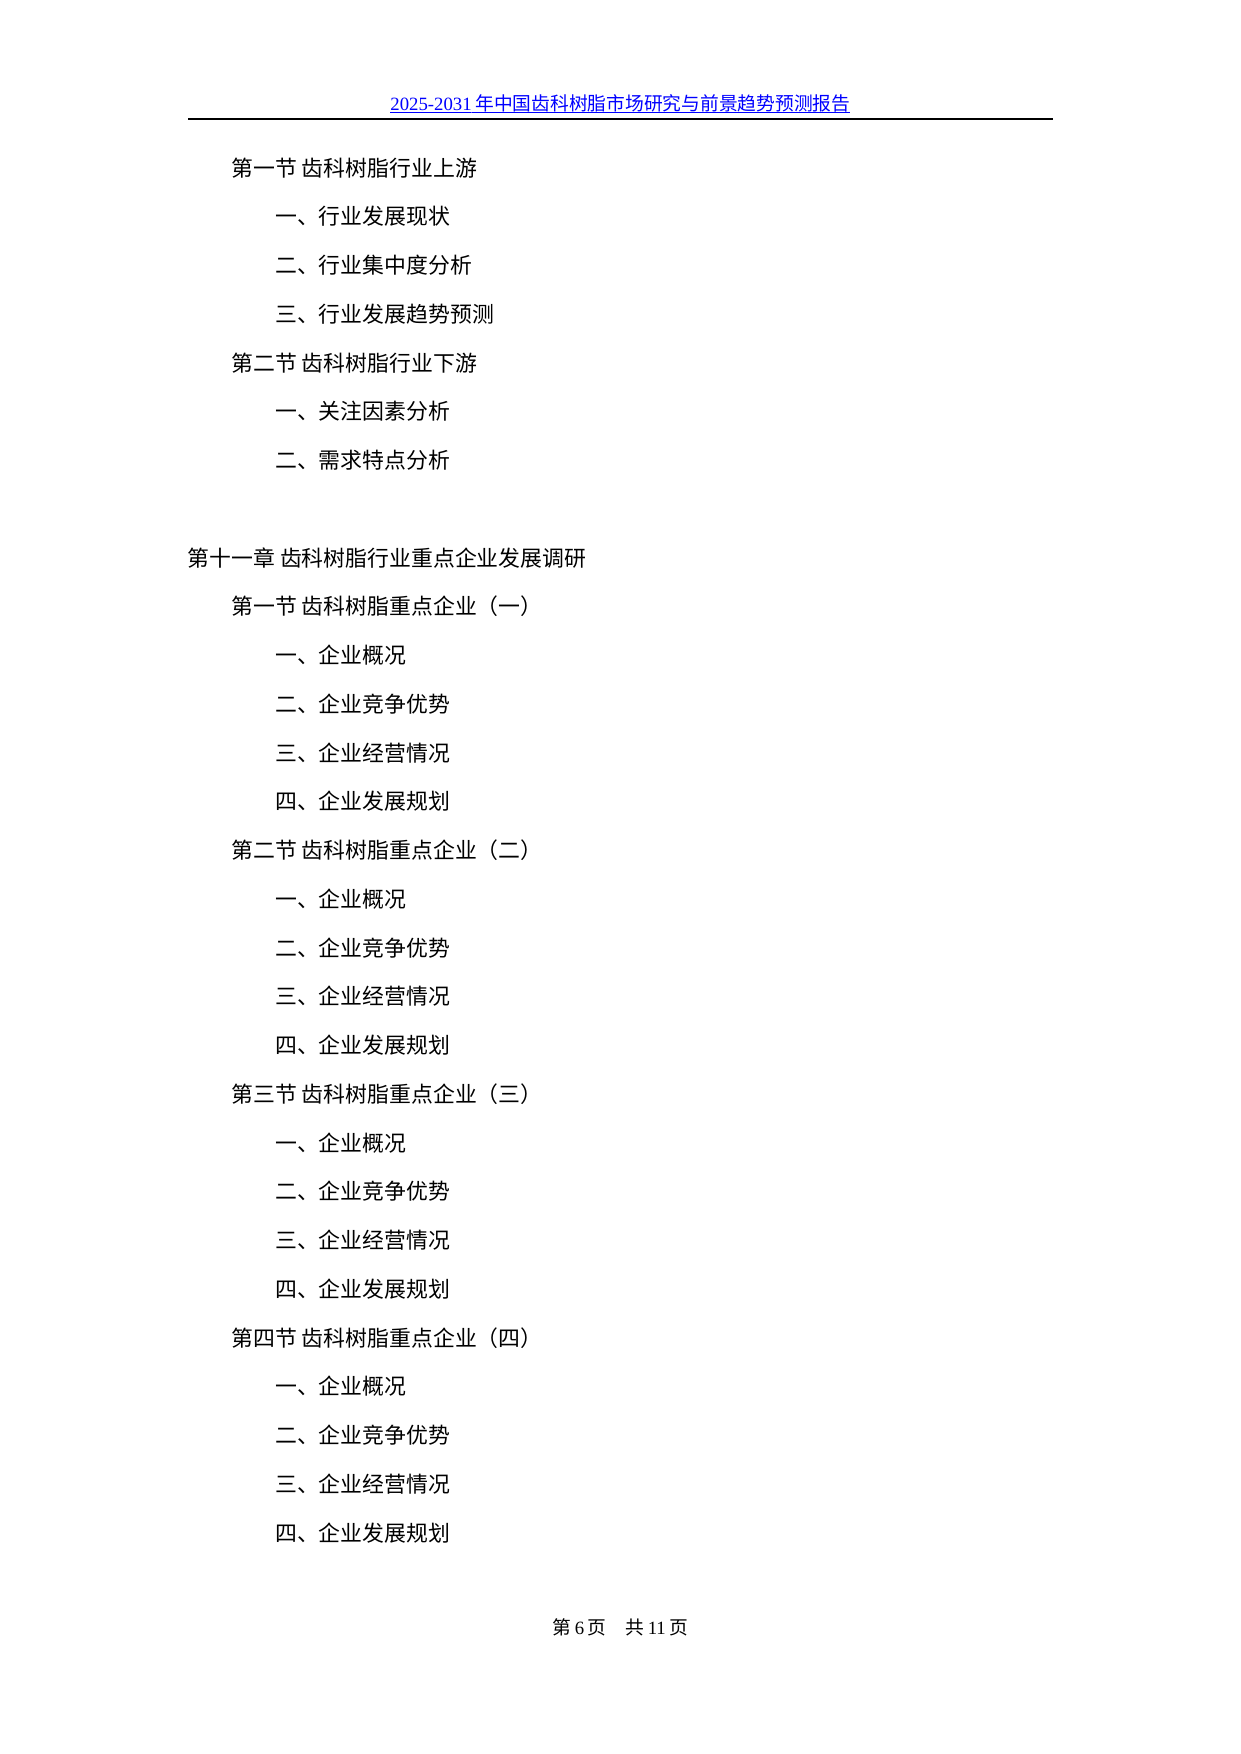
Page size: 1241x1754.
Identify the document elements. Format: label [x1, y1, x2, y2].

text [187, 150, 1053, 1548]
